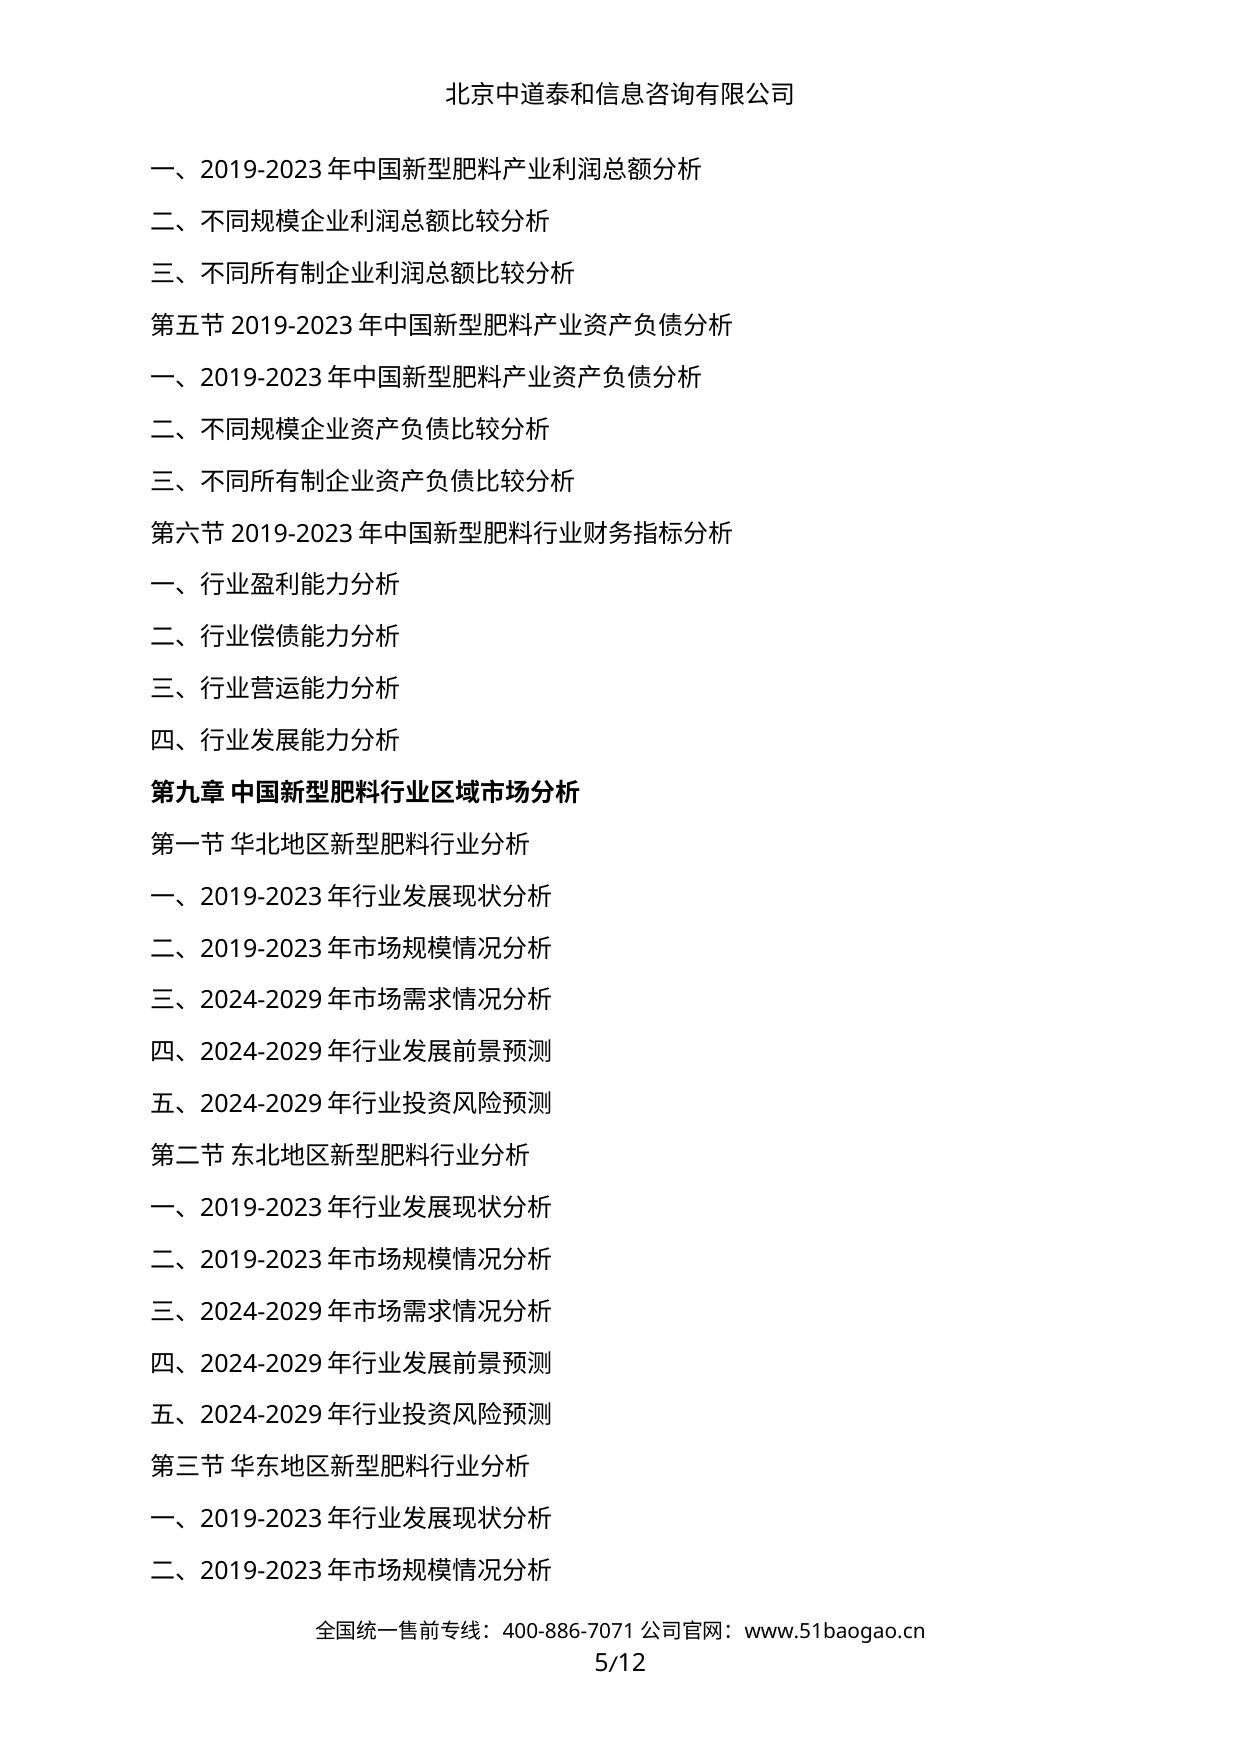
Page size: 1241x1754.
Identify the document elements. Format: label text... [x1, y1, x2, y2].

text 二、行业偿债能力分析 [150, 617, 1090, 653]
text 三、2024-2029年市场需求情况分析 [150, 1291, 1090, 1327]
text 一、2019-2023年行业发展现状分析 [150, 876, 1090, 912]
text 第九章 中国新型肥料行业区域市场分析 [150, 772, 1090, 809]
text 第一节 华北地区新型肥料行业分析 [150, 824, 1090, 861]
text 三、不同所有制企业利润总额比较分析 [150, 254, 1090, 290]
text 三、2024-2029年市场需求情况分析 [150, 980, 1090, 1016]
text 三、不同所有制企业资产负债比较分析 [150, 461, 1090, 497]
text 四、行业发展能力分析 [150, 721, 1090, 757]
text 四、2024-2029年行业发展前景预测 [150, 1032, 1090, 1068]
text 五、2024-2029年行业投资风险预测 [150, 1084, 1090, 1120]
text 一、2019-2023年行业发展现状分析 [150, 1187, 1090, 1224]
text 二、2019-2023年市场规模情况分析 [150, 1551, 1090, 1587]
text 一、2019-2023年中国新型肥料产业资产负债分析 [150, 357, 1090, 394]
text 一、2019-2023年中国新型肥料产业利润总额分析 [150, 150, 1090, 186]
text 第六节 2019-2023年中国新型肥料行业财务指标分析 [150, 513, 1090, 549]
text 一、行业盈利能力分析 [150, 565, 1090, 601]
text 二、不同规模企业资产负债比较分析 [150, 409, 1090, 446]
text 第五节 2019-2023年中国新型肥料产业资产负债分析 [150, 306, 1090, 342]
text 三、行业营运能力分析 [150, 669, 1090, 705]
text 一、2019-2023年行业发展现状分析 [150, 1499, 1090, 1535]
text 第二节 东北地区新型肥料行业分析 [150, 1136, 1090, 1172]
text 二、不同规模企业利润总额比较分析 [150, 202, 1090, 238]
text 五、2024-2029年行业投资风险预测 [150, 1395, 1090, 1431]
text 第三节 华东地区新型肥料行业分析 [150, 1447, 1090, 1483]
text 四、2024-2029年行业发展前景预测 [150, 1343, 1090, 1379]
text 二、2019-2023年市场规模情况分析 [150, 928, 1090, 964]
text 二、2019-2023年市场规模情况分析 [150, 1239, 1090, 1276]
